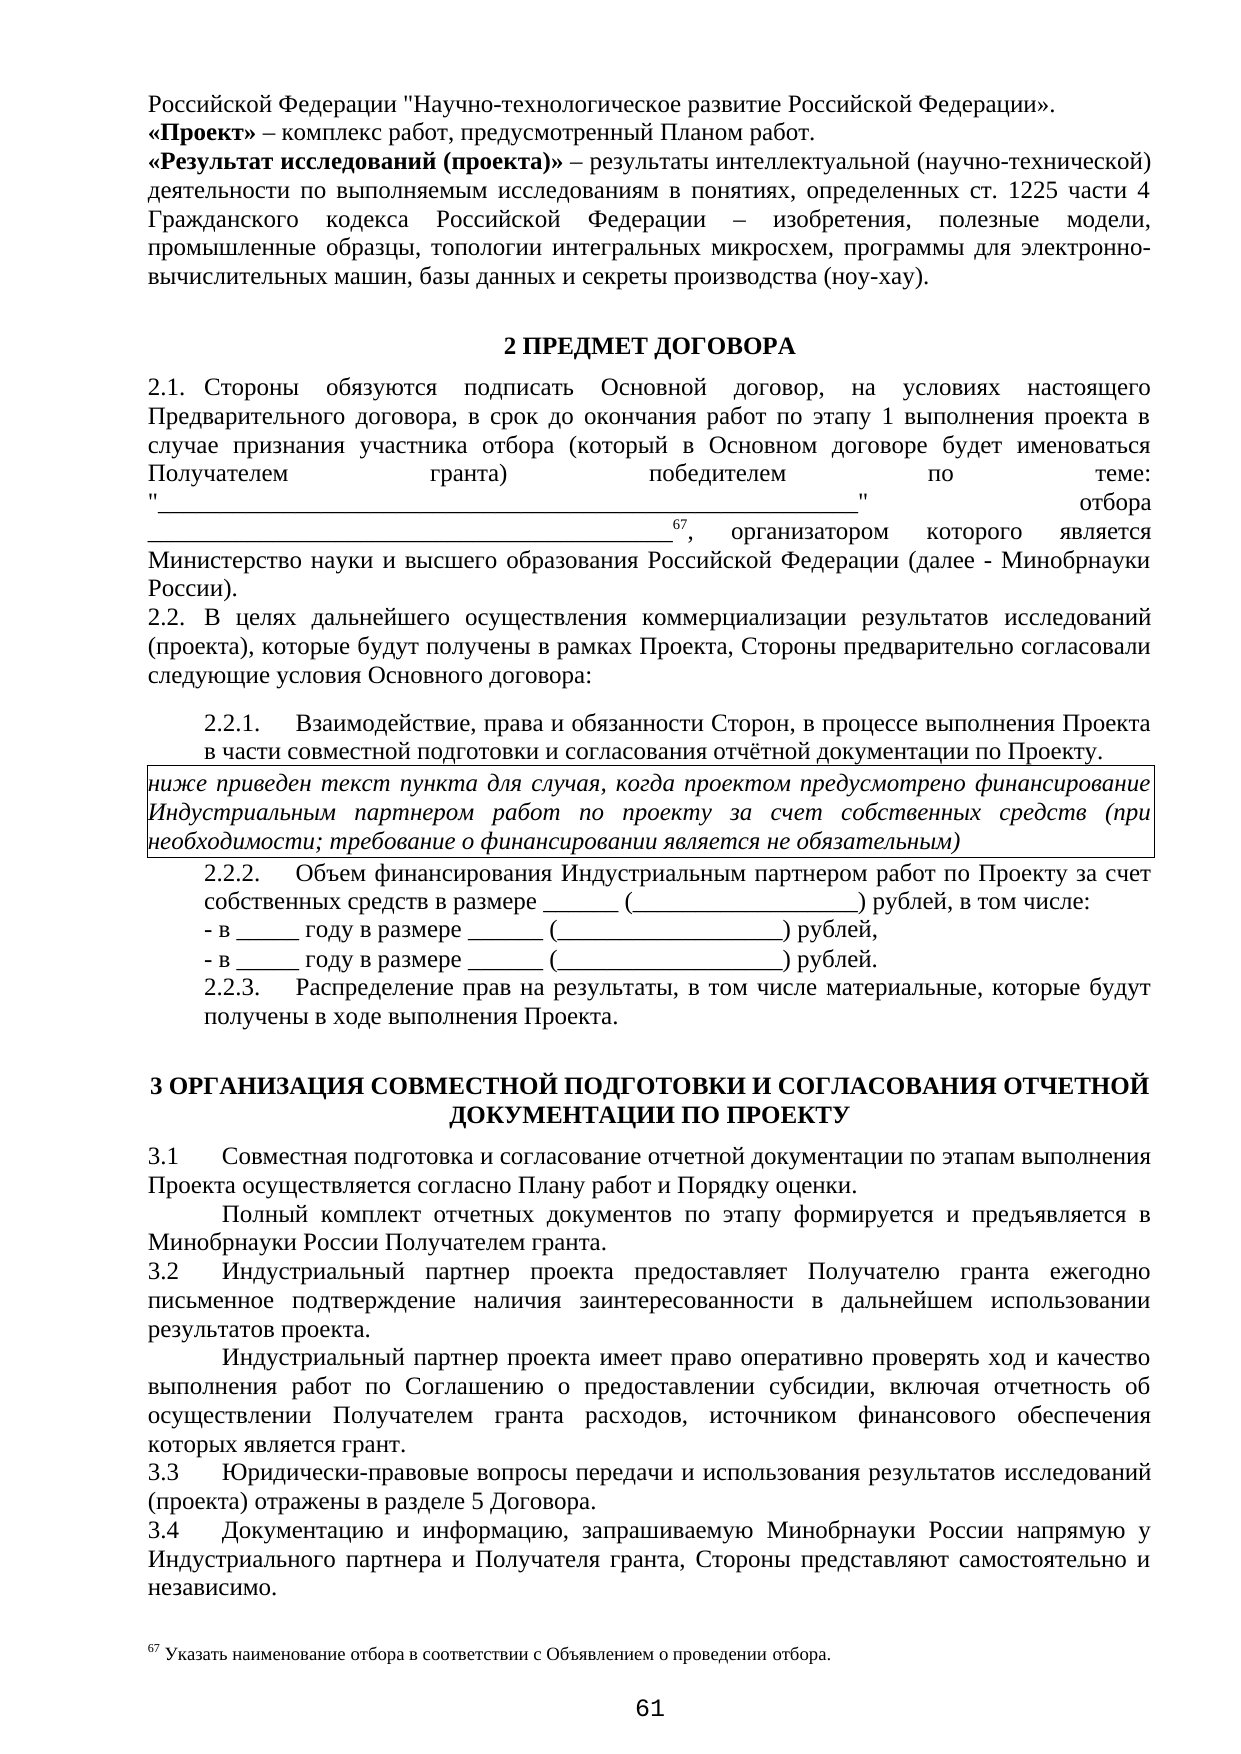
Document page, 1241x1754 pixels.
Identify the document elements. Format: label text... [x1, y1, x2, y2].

text Полный комплект отчетных документов по этапу формируется и предъявляется в Минобрнауки России Получателем гранта. [148, 1199, 1152, 1256]
text - в _____ году в размере ______ (__________________) рублей. [204, 944, 1152, 972]
list Взаимодействие, права и обязанности Сторон, в процессе выполнения Проекта в части совместной подготовки и согласования отчётной документации по Проекту. [204, 708, 1152, 765]
text 2 ПРЕДМЕТ ДОГОВОРА [148, 331, 1152, 360]
list Распределение прав на результаты, в том числе материальные, которые будут получены в ходе выполнения Проекта. [204, 972, 1152, 1030]
text Индустриальный партнер проекта имеет право оперативно проверять ход и качество выполнения работ по Соглашению о предоставлении субсидии, включая отчетность об осуществлении Получателем гранта расходов, источником финансового обеспечения которых является грант. [148, 1342, 1152, 1457]
list Документацию и информацию, запрашиваемую Минобрнауки России напрямую у Индустриального партнера и Получателя гранта, Стороны представляют самостоятельно и независимо. [148, 1515, 1152, 1601]
list Совместная подготовка и согласование отчетной документации по этапам выполнения Проекта осуществляется согласно Плану работ и Порядку оценки. [148, 1141, 1152, 1199]
list В целях дальнейшего осуществления коммерциализации результатов исследований (проекта), которые будут получены в рамках Проекта, Стороны предварительно согласовали следующие условия Основного договора: [148, 602, 1152, 688]
text «Проект» – комплекс работ, предусмотренный Планом работ. [148, 117, 1152, 146]
text - в _____ году в размере ______ (__________________) рублей, [204, 915, 1152, 944]
list Индустриальный партнер проекта предоставляет Получателю гранта ежегодно письменное подтверждение наличия заинтересованности в дальнейшем использовании результатов проекта. [148, 1256, 1152, 1342]
text «Результат исследований (проекта)» – результаты интеллектуальной (научно-технической) деятельности по выполняемым исследованиям в понятиях, определенных ст. 1225 части 4 Гражданского кодекса Российской Федерации – изобретения, полезные модели, промышленные образцы, топологии интегральных микросхем, программы для электронно-вычислительных машин, базы данных и секреты производства (ноу-хау). [148, 146, 1152, 290]
list Юридически-правовые вопросы передачи и использования результатов исследований (проекта) отражены в разделе 5 Договора. [148, 1457, 1152, 1515]
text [148, 89, 1152, 117]
text ниже приведен текст пункта для случая, когда проектом предусмотрено финансирование Индустриальным партнером работ по проекту за счет собственных средств (при необходимости; требование о финансировании является не обязательным) [148, 766, 1154, 857]
list Стороны обязуются подписать Основной договор, на условиях настоящего Предварительного договора, в срок до окончания работ по этапу 1 выполнения проекта в случае признания участника отбора (который в Основном договоре будет именоваться Получателем гранта) победителем по теме: "________________________________________________________" отбора __________________________________________, организатором которого является Министерство науки и высшего образования Российской Федерации (далее - Минобрнауки России). [148, 372, 1152, 602]
list Объем финансирования Индустриальным партнером работ по Проекту за счет собственных средств в размере ______ (__________________) рублей, в том числе: [204, 858, 1152, 915]
text 3 ОРГАНИЗАЦИЯ СОВМЕСТНОЙ ПОДГОТОВКИ И СОГЛАСОВАНИЯ ОТЧЕТНОЙ ДОКУМЕНТАЦИИ ПО ПРОЕКТУ [148, 1071, 1152, 1129]
